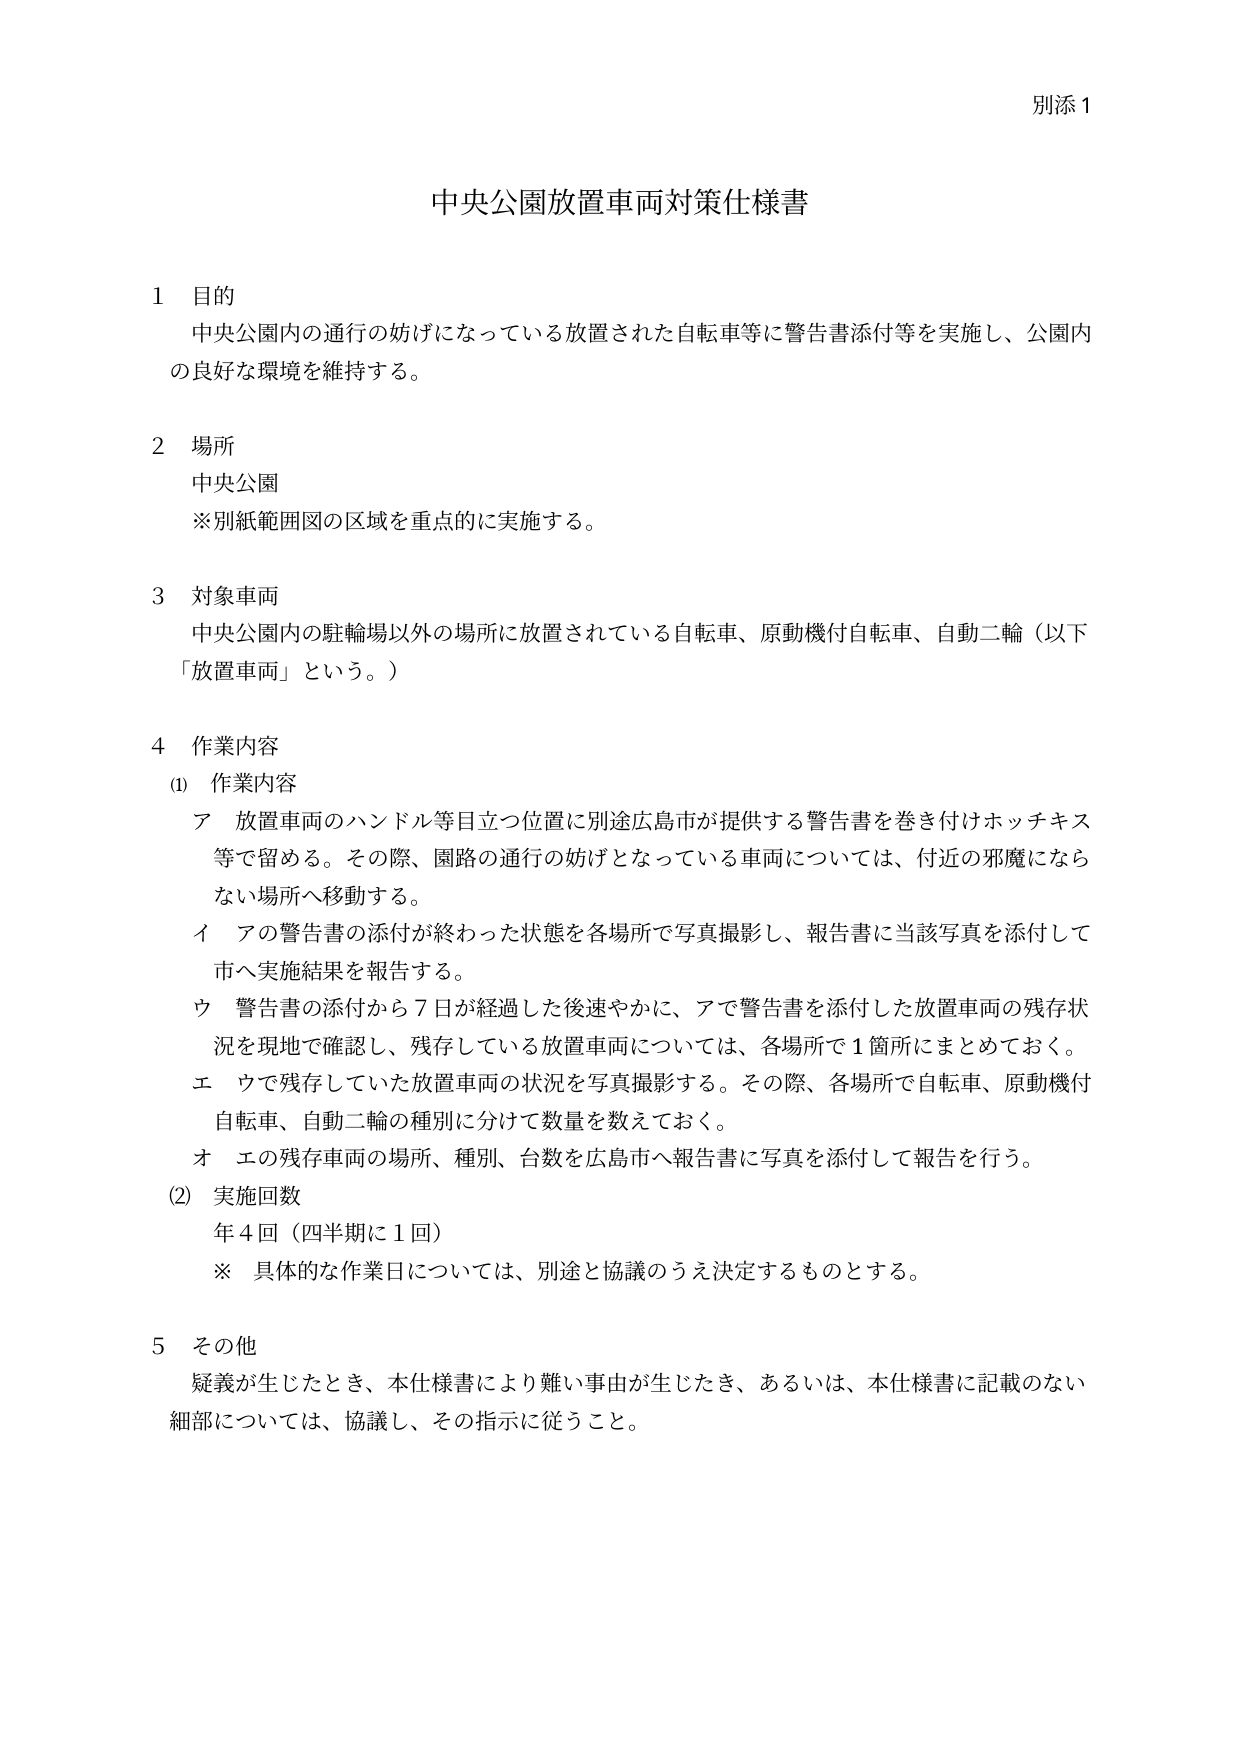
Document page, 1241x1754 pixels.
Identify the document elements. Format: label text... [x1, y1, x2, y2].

text ⑴ 作業内容 [169, 763, 1092, 801]
text イ アの警告書の添付が終わった状態を各場所で写真撮影し、報告書に当該写真を添付して市へ実施結果を報告する。 [191, 913, 1092, 988]
text ２ 場所 [148, 426, 1092, 463]
text ウ 警告書の添付から７日が経過した後速やかに、アで警告書を添付した放置車両の残存状況を現地で確認し、残存している放置車両については、各場所で1箇所にまとめておく。 [191, 988, 1092, 1063]
text 疑義が生じたとき、本仕様書により難い事由が生じたき、あるいは、本仕様書に記載のない細部については、協議し、その指示に従うこと。 [169, 1363, 1092, 1438]
text ※ 具体的な作業日については、別途と協議のうえ決定するものとする。 [213, 1251, 1092, 1288]
text ５ その他 [148, 1326, 1092, 1363]
text 年４回（四半期に１回） [148, 1213, 1092, 1251]
text ※別紙範囲図の区域を重点的に実施する。 [148, 501, 1092, 538]
text 中央公園内の通行の妨げになっている放置された自転車等に警告書添付等を実施し、公園内の良好な環境を維持する。 [169, 313, 1092, 388]
text ⑵ 実施回数 [148, 1176, 1092, 1213]
text １ 目的 [148, 276, 1092, 313]
text ４ 作業内容 [148, 726, 1092, 763]
text 中央公園 [148, 463, 1092, 501]
text オ エの残存車両の場所、種別、台数を広島市へ報告書に写真を添付して報告を行う。 [191, 1138, 1092, 1176]
text ア 放置車両のハンドル等目立つ位置に別途広島市が提供する警告書を巻き付けホッチキス等で留める。その際、園路の通行の妨げとなっている車両については、付近の邪魔にならない場所へ移動する。 [191, 801, 1092, 913]
text 中央公園放置車両対策仕様書 [148, 163, 1092, 238]
text 中央公園内の駐輪場以外の場所に放置されている自転車、原動機付自転車、自動二輪（以下「放置車両」という。） [148, 613, 1092, 688]
text ３ 対象車両 [148, 576, 1092, 613]
text エ ウで残存していた放置車両の状況を写真撮影する。その際、各場所で自転車、原動機付自転車、自動二輪の種別に分けて数量を数えておく。 [191, 1063, 1092, 1138]
